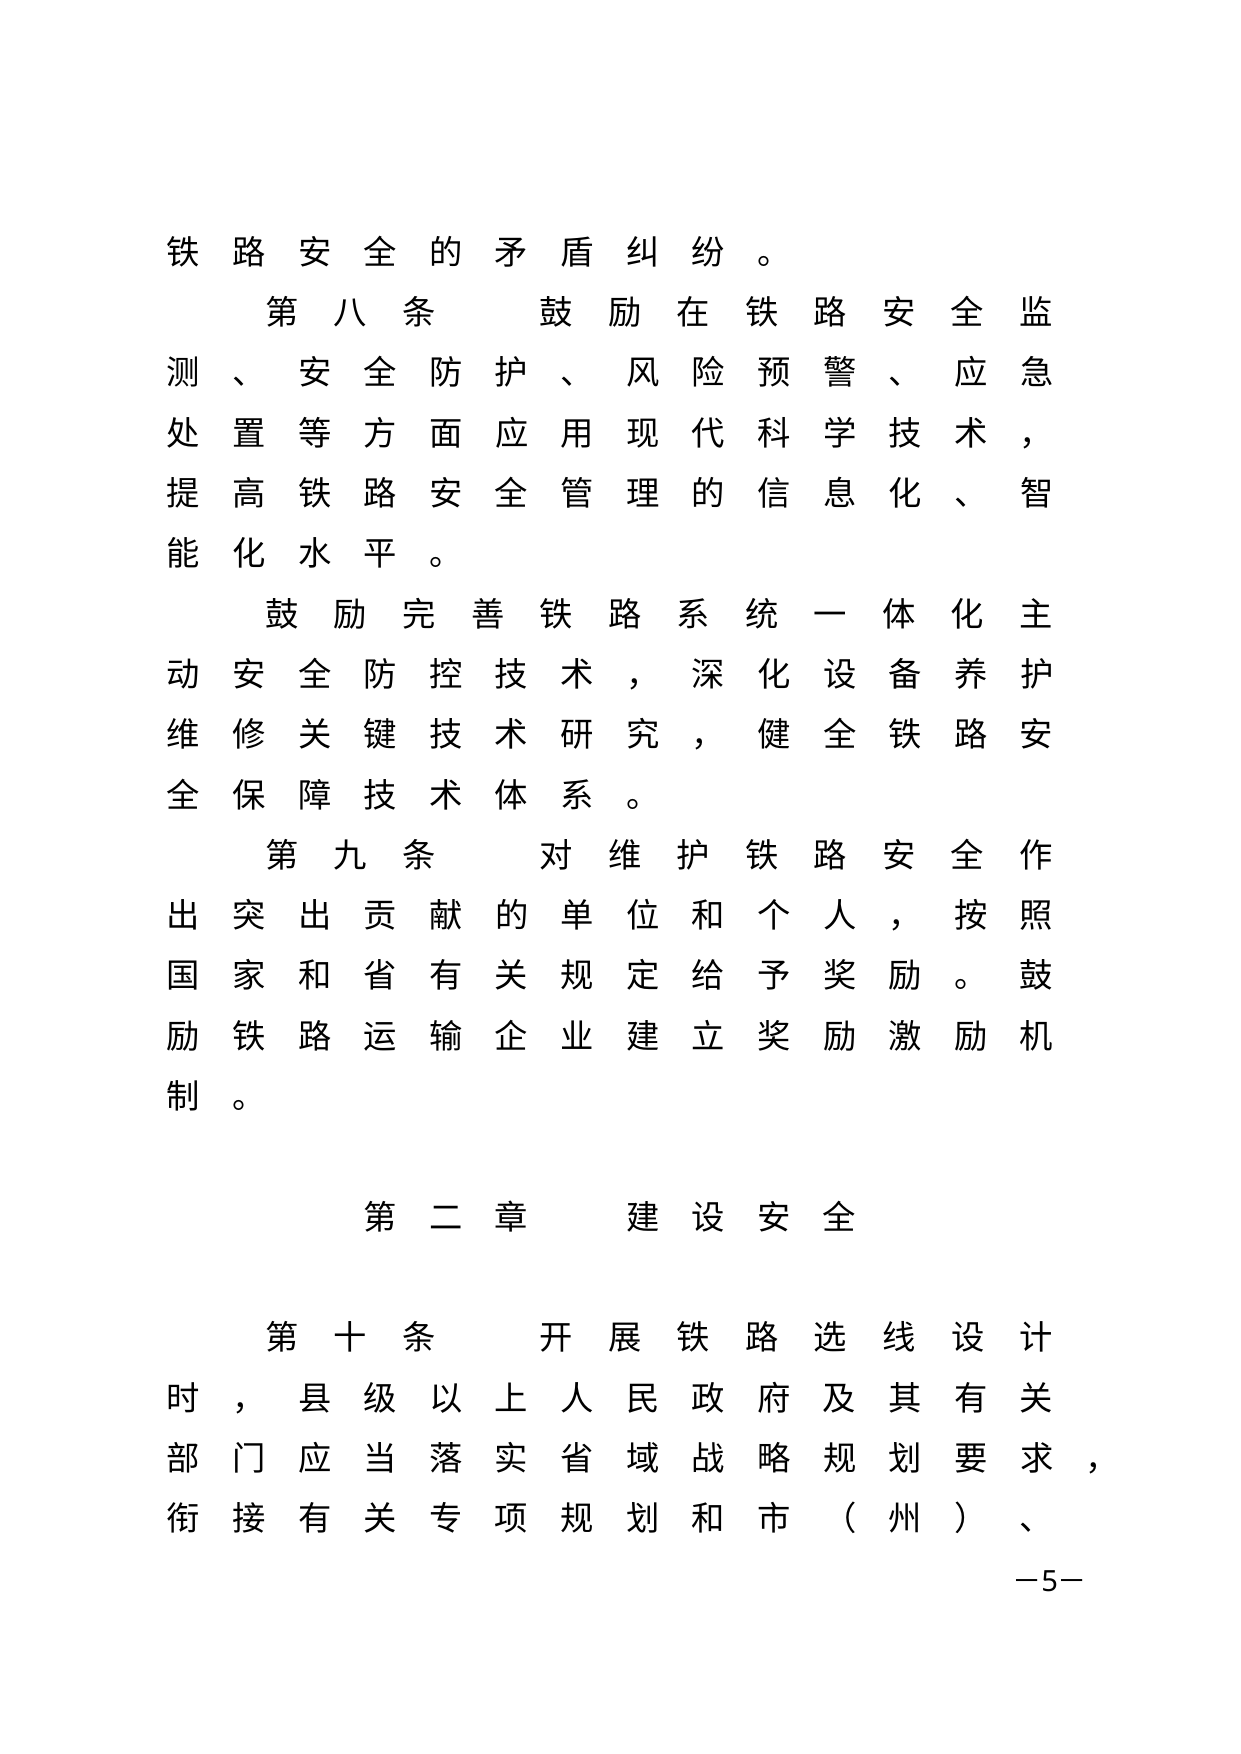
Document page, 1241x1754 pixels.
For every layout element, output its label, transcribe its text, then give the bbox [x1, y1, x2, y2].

text 第二章 建设安全 [167, 1184, 1085, 1245]
text 鼓励完善铁路系统一体化主动安全防控技术，深化设备养护维修关键技术研究，健全铁路安全保障技术体系。 [167, 581, 1085, 823]
text 铁路运输企业应当落实铁路设备质量安全管理规定，加强铁路护路巡防管理，合理配置护路巡防力量，做好铁路沿线和站场巡查、检查、监控、排险等工作，配合铁路沿线人民政府处理涉及铁路安全的矛盾纠纷。 [167, 219, 1085, 280]
text 第九条 对维护铁路安全作出突出贡献的单位和个人，按照国家和省有关规定给予奖励。鼓励铁路运输企业建立奖励激励机制。 [167, 823, 1085, 1124]
text 第十条 开展铁路选线设计时，县级以上人民政府及其有关部门应当落实省域战略规划要求，衔接有关专项规划和市（州）、县（市）战略规划，结合军民融合需要，充分考虑安全、便捷等因素，广泛征求意见，提出完善建议。 [167, 1305, 1085, 1546]
text 第八条 鼓励在铁路安全监测、安全防护、风险预警、应急处置等方面应用现代科学技术，提高铁路安全管理的信息化、智能化水平。 [167, 280, 1085, 581]
